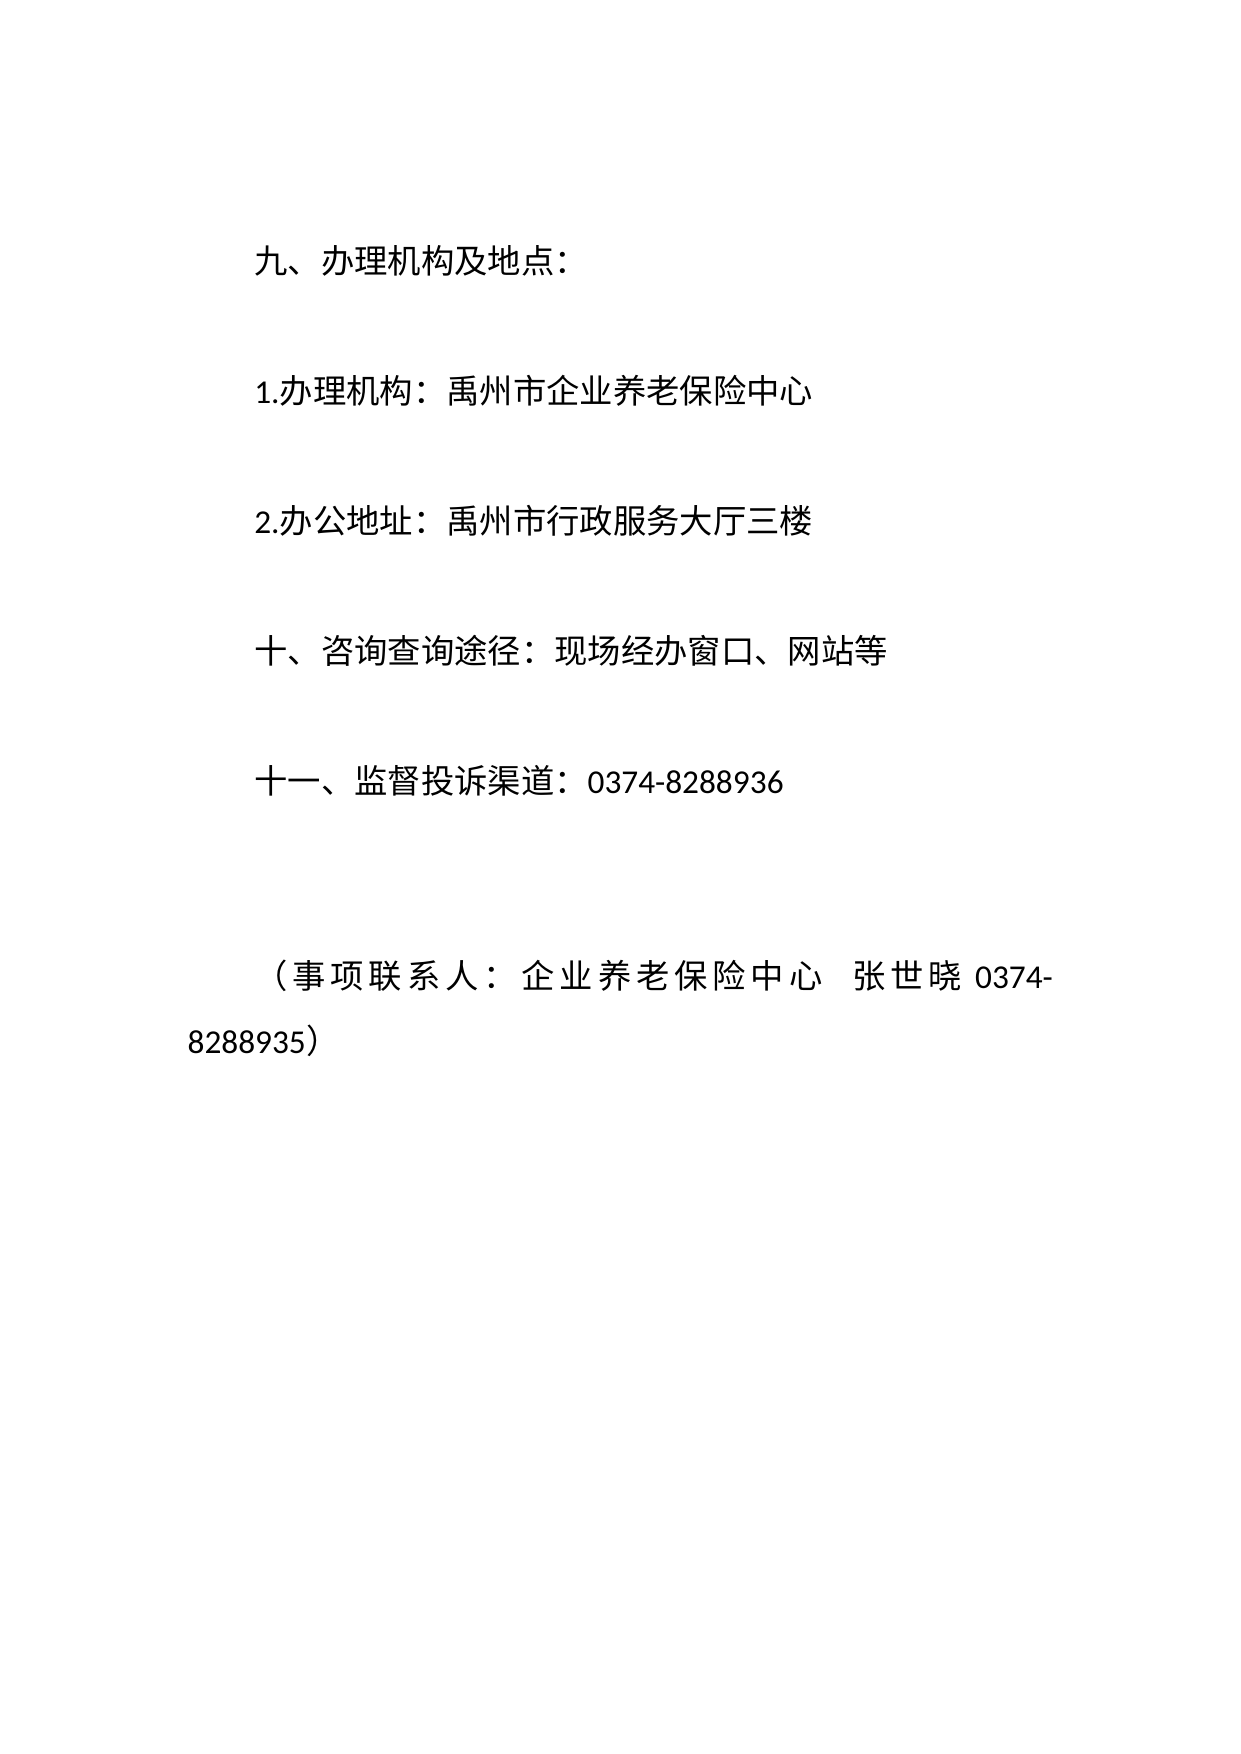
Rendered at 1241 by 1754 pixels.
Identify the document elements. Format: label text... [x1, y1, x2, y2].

text 十一、监督投诉渠道：0374-8288936 [187, 747, 1053, 812]
text 1.办理机构：禹州市企业养老保险中心 [187, 357, 1053, 422]
text 九、办理机构及地点： [187, 227, 1053, 292]
text （事项联系人：企业养老保险中心 张世晓0374-8288935） [187, 942, 1053, 1072]
text 2.办公地址：禹州市行政服务大厅三楼 [187, 487, 1053, 552]
text 十、咨询查询途径：现场经办窗口、网站等 [187, 617, 1053, 682]
